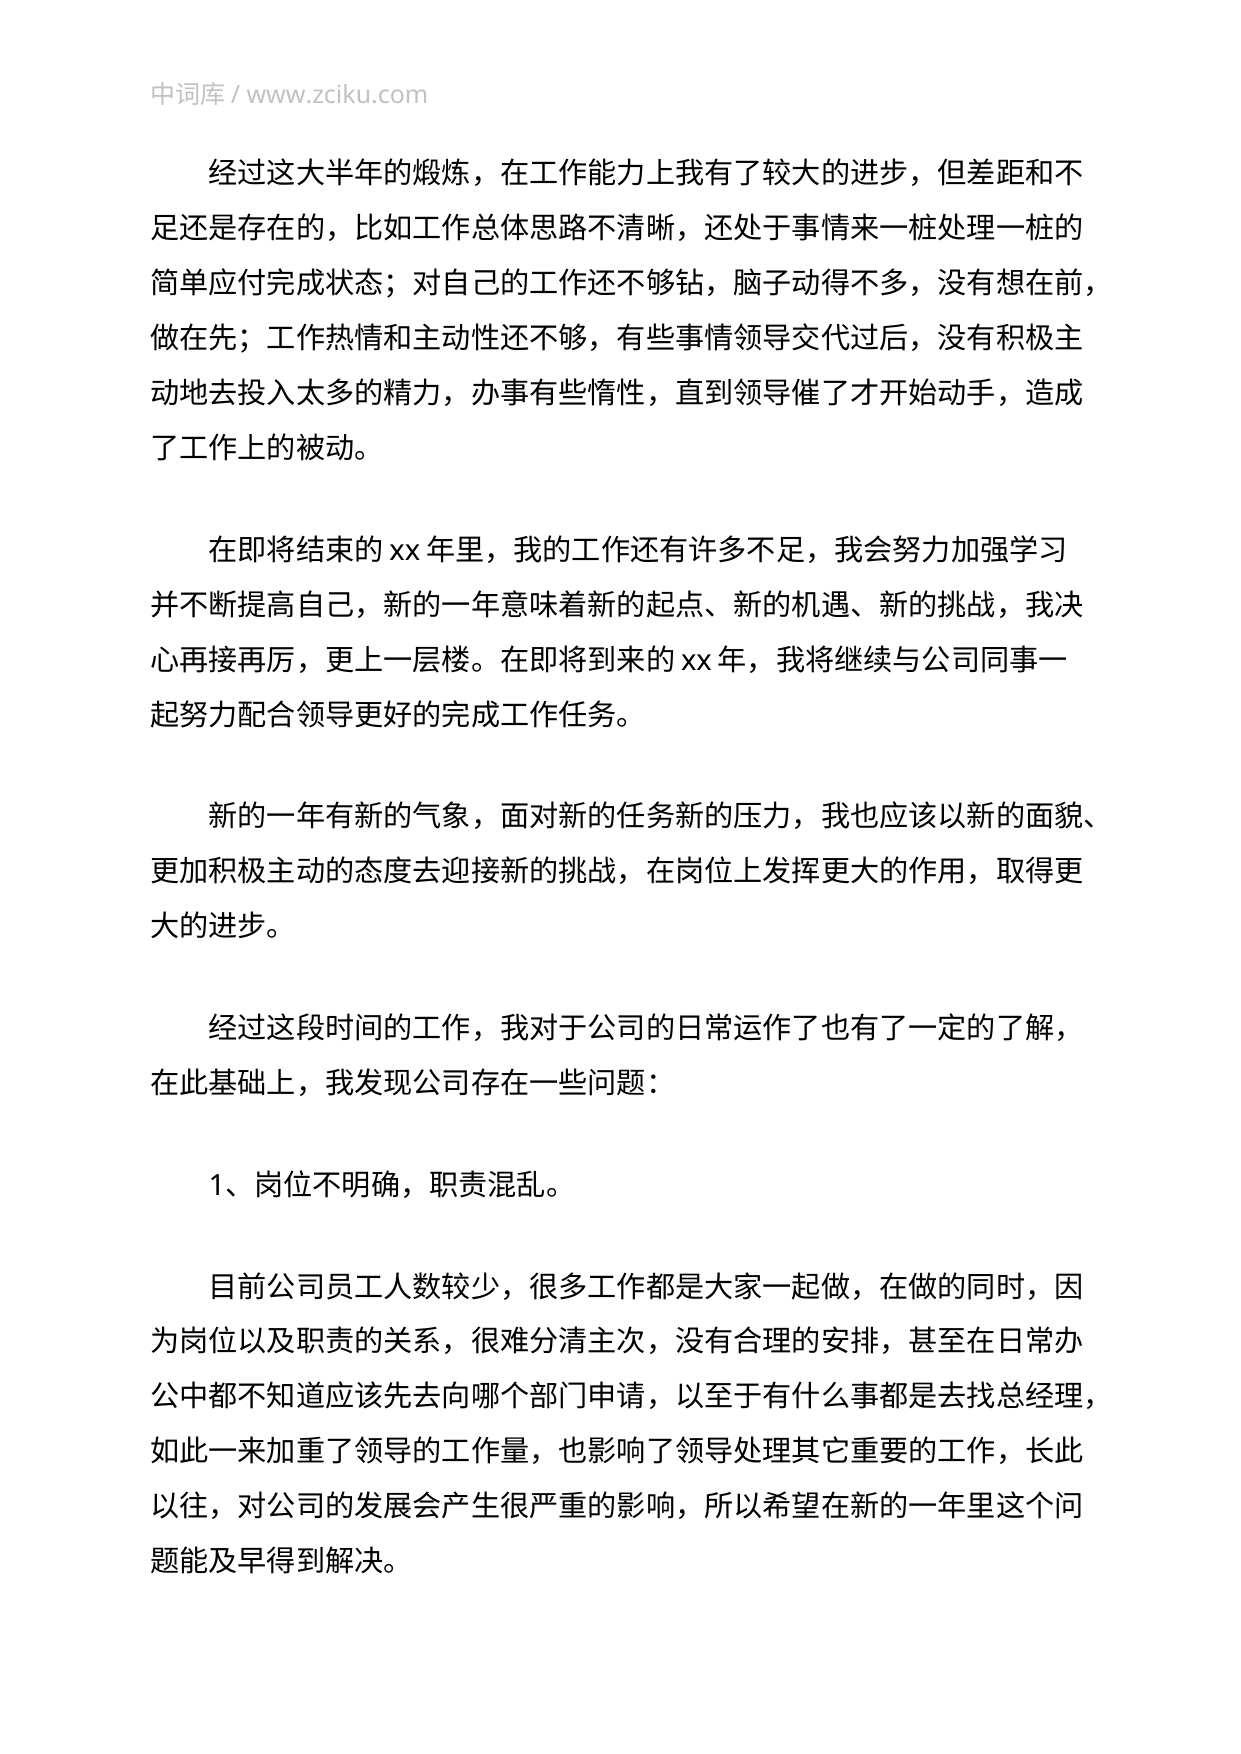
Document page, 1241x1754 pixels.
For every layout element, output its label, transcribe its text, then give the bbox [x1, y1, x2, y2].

text 1、岗位不明确，职责混乱。 [150, 1161, 1090, 1203]
text 经过这大半年的煅炼，在工作能力上我有了较大的进步，但差距和不足还是存在的，比如工作总体思路不清晰，还处于事情来一桩处理一桩的简单应付完成状态；对自己的工作还不够钻，脑子动得不多，没有想在前，做在先；工作热情和主动性还不够，有些事情领导交代过后，没有积极主动地去投入太多的精力，办事有些惰性，直到领导催了才开始动手，造成了工作上的被动。 [150, 150, 1090, 467]
text 目前公司员工人数较少，很多工作都是大家一起做，在做的同时，因为岗位以及职责的关系，很难分清主次，没有合理的安排，甚至在日常办公中都不知道应该先去向哪个部门申请，以至于有什么事都是去找总经理，如此一来加重了领导的工作量，也影响了领导处理其它重要的工作，长此以往，对公司的发展会产生很严重的影响，所以希望在新的一年里这个问题能及早得到解决。 [150, 1263, 1090, 1580]
text 新的一年有新的气象，面对新的任务新的压力，我也应该以新的面貌、更加积极主动的态度去迎接新的挑战，在岗位上发挥更大的作用，取得更大的进步。 [150, 793, 1090, 945]
text 在即将结束的xx年里，我的工作还有许多不足，我会努力加强学习并不断提高自己，新的一年意味着新的起点、新的机遇、新的挑战，我决心再接再厉，更上一层楼。在即将到来的xx年，我将继续与公司同事一起努力配合领导更好的完成工作任务。 [150, 526, 1090, 733]
text 经过这段时间的工作，我对于公司的日常运作了也有了一定的了解，在此基础上，我发现公司存在一些问题： [150, 1004, 1090, 1102]
